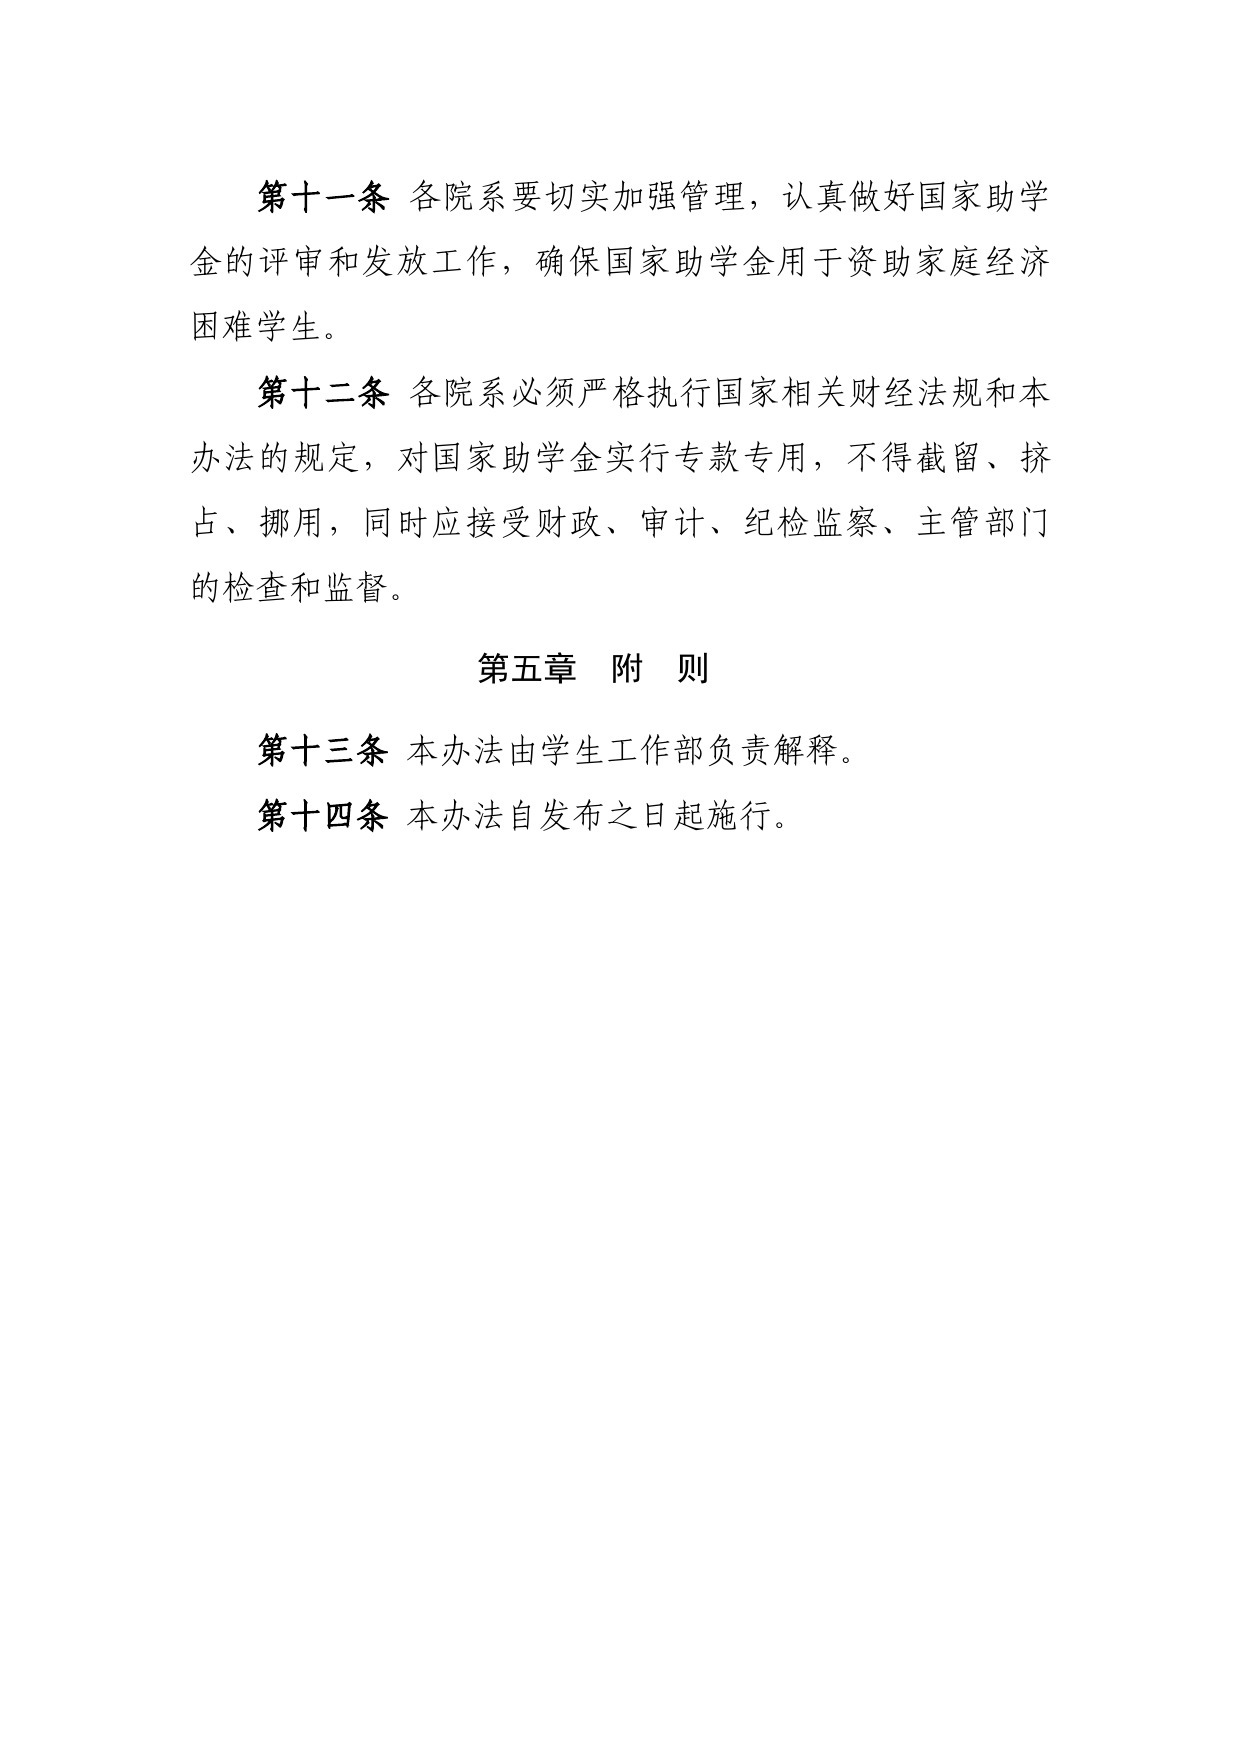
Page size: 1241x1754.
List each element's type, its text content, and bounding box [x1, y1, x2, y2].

text 第十一条 各院系要切实加强管理，认真做好国家助学金的评审和发放工作，确保国家助学金用于资助家庭经济困难学生。 [188, 162, 1053, 357]
text 第十四条 本办法自发布之日起施行。 [188, 781, 1053, 846]
text 第五章 附 则 [84, 634, 1036, 699]
text 第十二条 各院系必须严格执行国家相关财经法规和本办法的规定，对国家助学金实行专款专用，不得截留、挤占、挪用，同时应接受财政、审计、纪检监察、主管部门的检查和监督。 [188, 357, 1053, 617]
text 第十三条 本办法由学生工作部负责解释。 [188, 715, 1053, 780]
